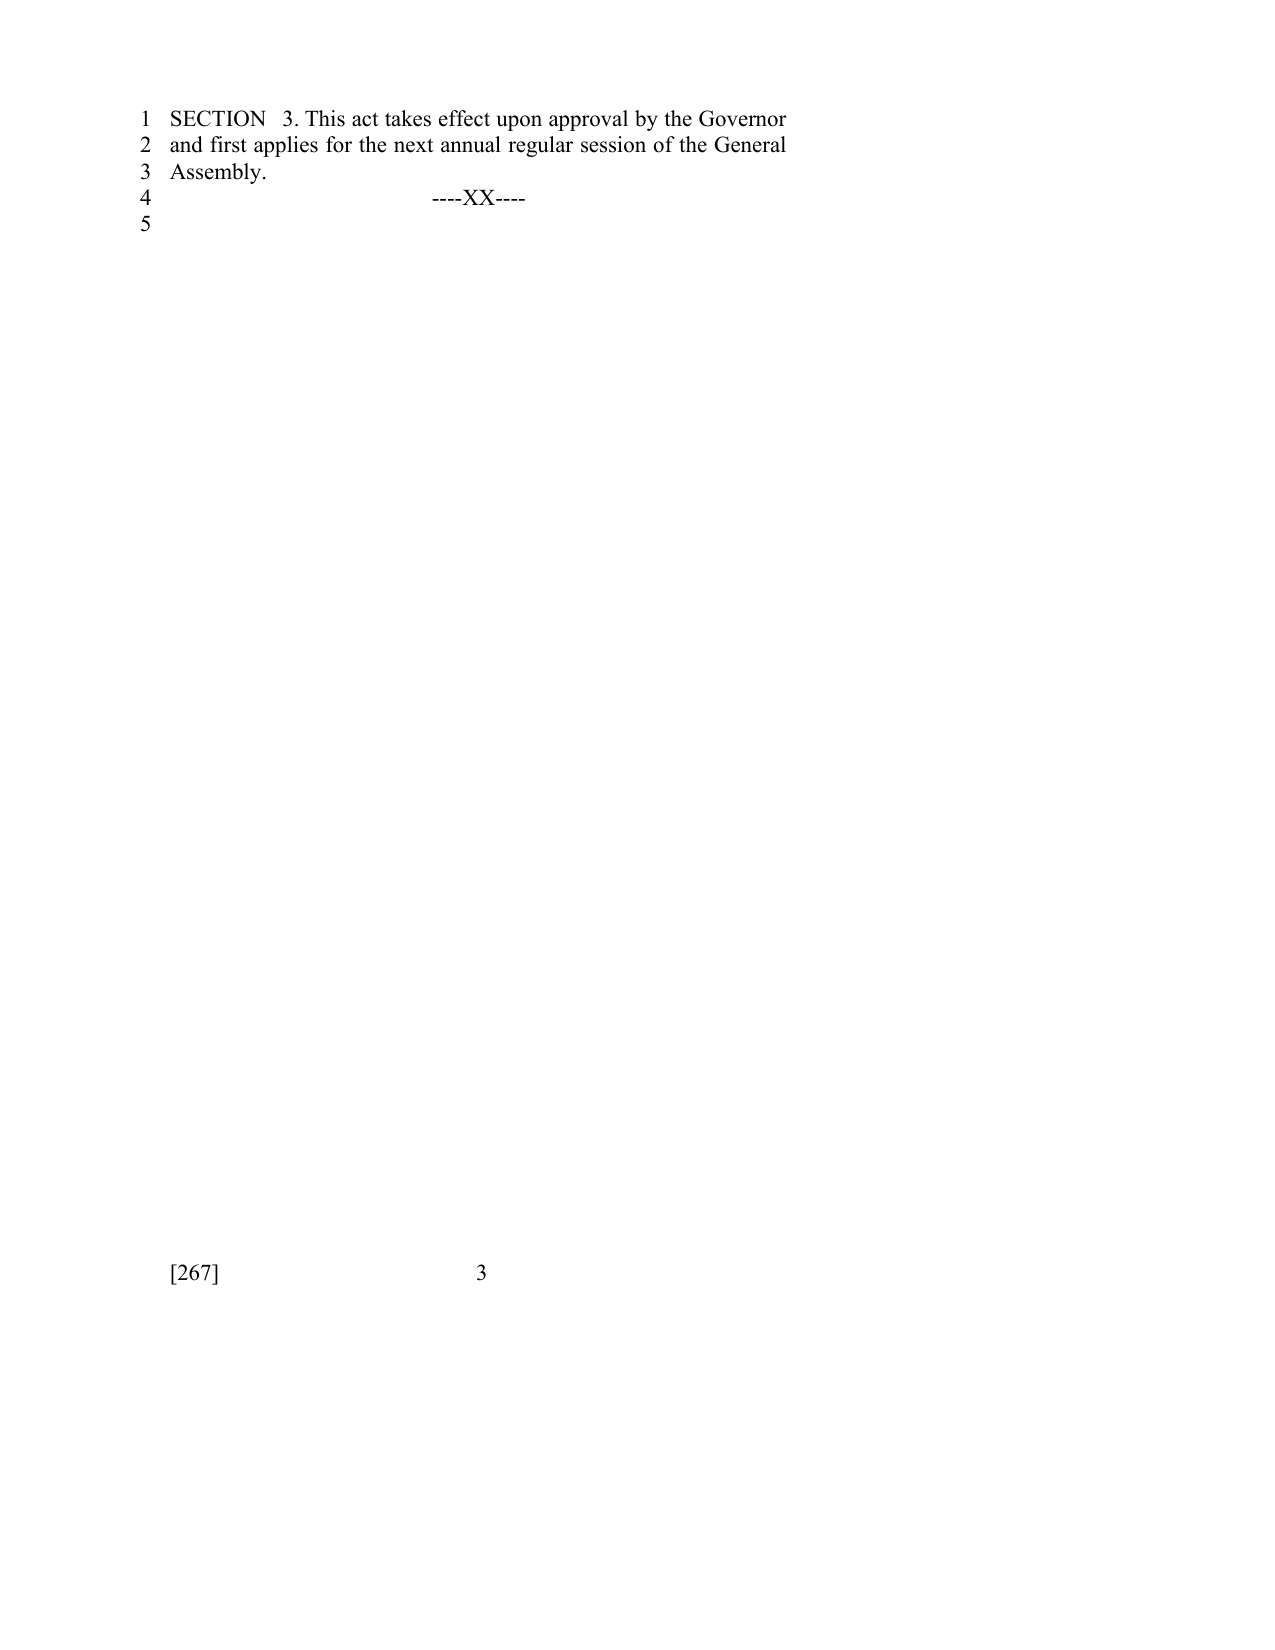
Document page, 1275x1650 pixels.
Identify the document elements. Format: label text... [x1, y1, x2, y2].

text ----XX---- [169, 184, 787, 210]
text SECTION 3. This act takes effect upon approval by the Governor and first applies for the next annual regular session of the General Assembly. [169, 105, 787, 184]
